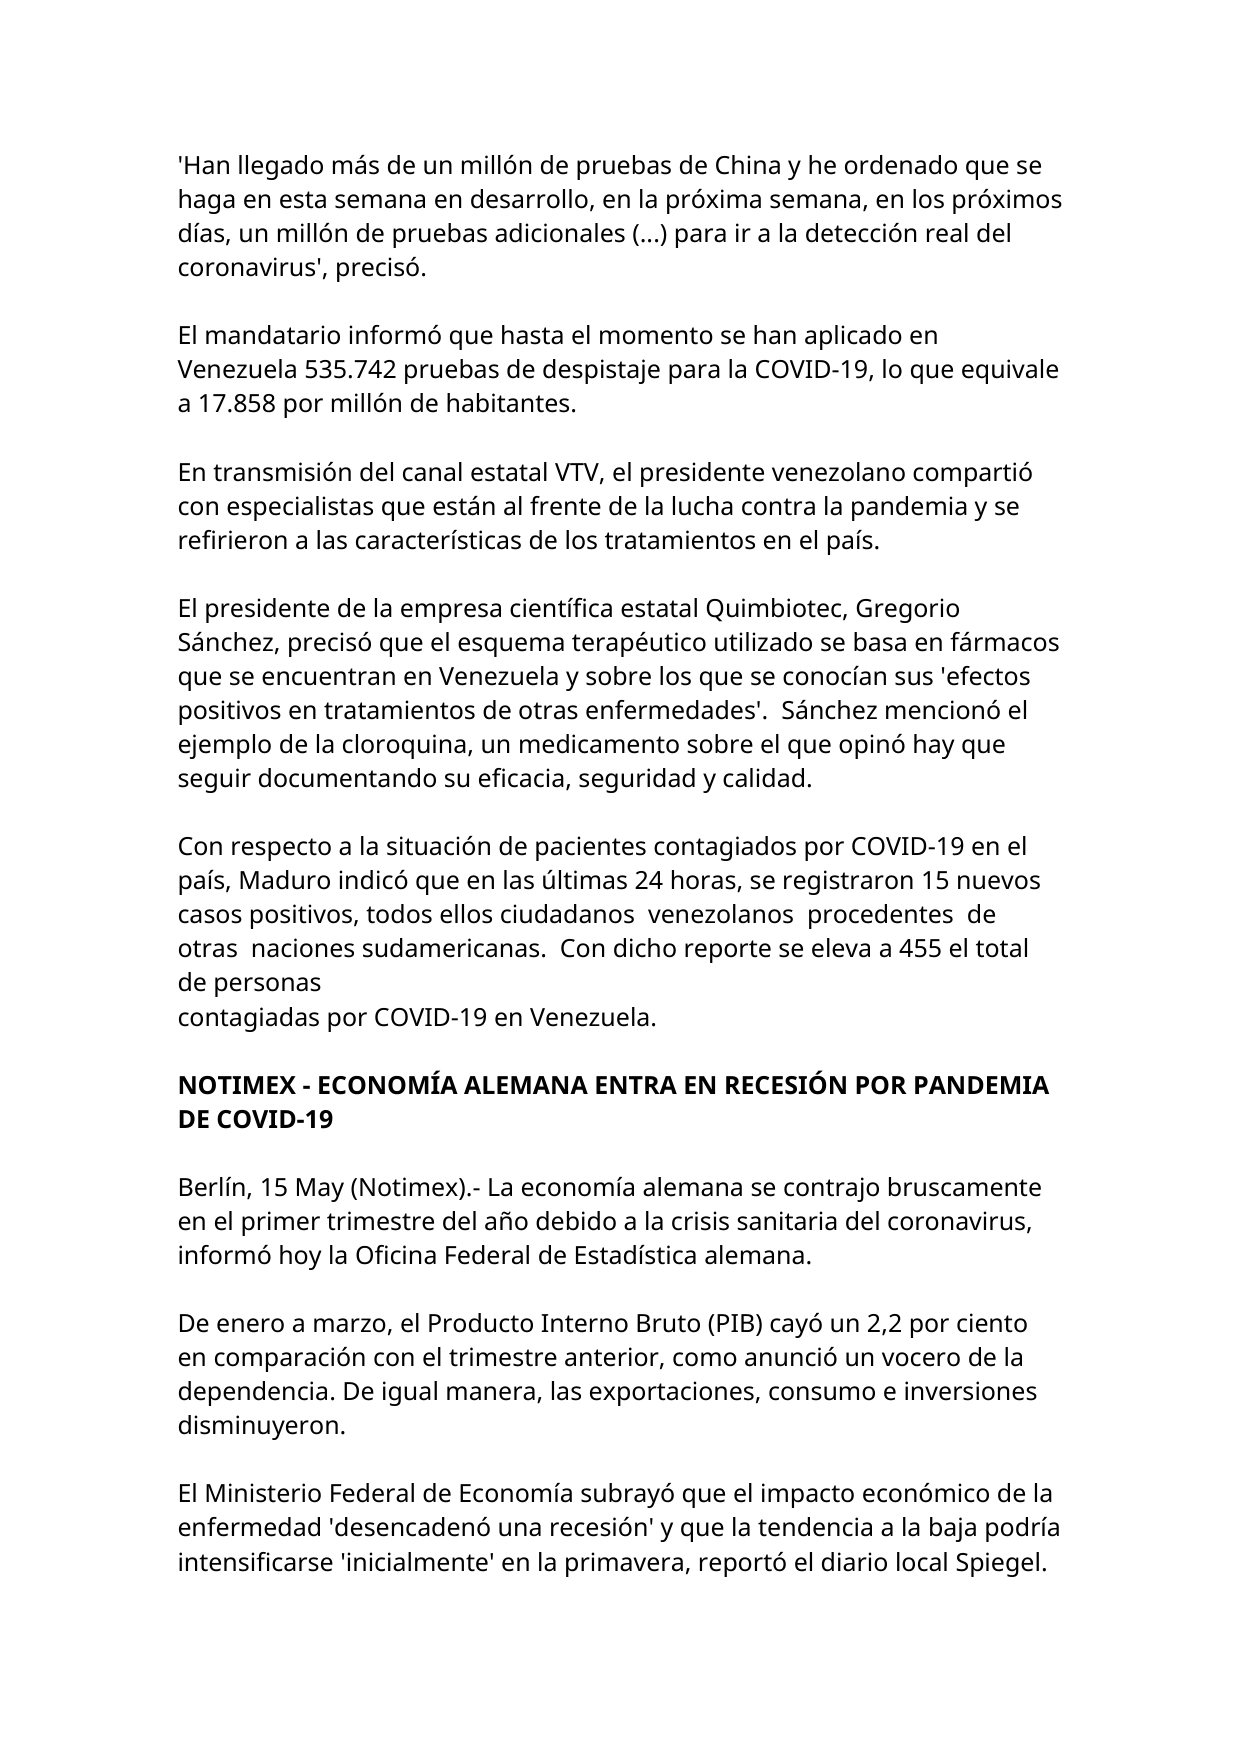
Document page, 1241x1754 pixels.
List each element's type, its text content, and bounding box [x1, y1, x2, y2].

text Con respecto a la situación de pacientes contagiados por COVID-19 en el país, Maduro indicó que en las últimas 24 horas, se registraron 15 nuevos casos positivos, todos ellos ciudadanos venezolanos procedentes de otras naciones sudamericanas. Con dicho reporte se eleva a 455 el total de personas [177, 829, 1063, 999]
text De enero a marzo, el Producto Interno Bruto (PIB) cayó un 2,2 por ciento en comparación con el trimestre anterior, como anunció un vocero de la dependencia. De igual manera, las exportaciones, consumo e inversiones disminuyeron. [177, 1306, 1063, 1442]
text El mandatario informó que hasta el momento se han aplicado en Venezuela 535.742 pruebas de despistaje para la COVID-19, lo que equivale a 17.858 por millón de habitantes. [177, 318, 1063, 420]
text contagiadas por COVID-19 en Venezuela. [177, 999, 1063, 1033]
text En transmisión del canal estatal VTV, el presidente venezolano compartió con especialistas que están al frente de la lucha contra la pandemia y se refirieron a las características de los tratamientos en el país. [177, 454, 1063, 556]
text El Ministerio Federal de Economía subrayó que el impacto económico de la enfermedad 'desencadenó una recesión' y que la tendencia a la baja podría intensificarse 'inicialmente' en la primavera, reportó el diario local Spiegel. [177, 1476, 1063, 1578]
text NOTIMEX - ECONOMÍA ALEMANA ENTRA EN RECESIÓN POR PANDEMIA DE COVID-19 [177, 1067, 1063, 1135]
text El presidente de la empresa científica estatal Quimbiotec, Gregorio Sánchez, precisó que el esquema terapéutico utilizado se basa en fármacos que se encuentran en Venezuela y sobre los que se conocían sus 'efectos positivos en tratamientos de otras enfermedades'. Sánchez mencionó el ejemplo de la cloroquina, un medicamento sobre el que opinó hay que seguir documentando su eficacia, seguridad y calidad. [177, 590, 1063, 795]
text Berlín, 15 May (Notimex).- La economía alemana se contrajo bruscamente en el primer trimestre del año debido a la crisis sanitaria del coronavirus, informó hoy la Oficina Federal de Estadística alemana. [177, 1169, 1063, 1272]
text 'Han llegado más de un millón de pruebas de China y he ordenado que se haga en esta semana en desarrollo, en la próxima semana, en los próximos días, un millón de pruebas adicionales (...) para ir a la detección real del coronavirus', precisó. [177, 148, 1063, 284]
